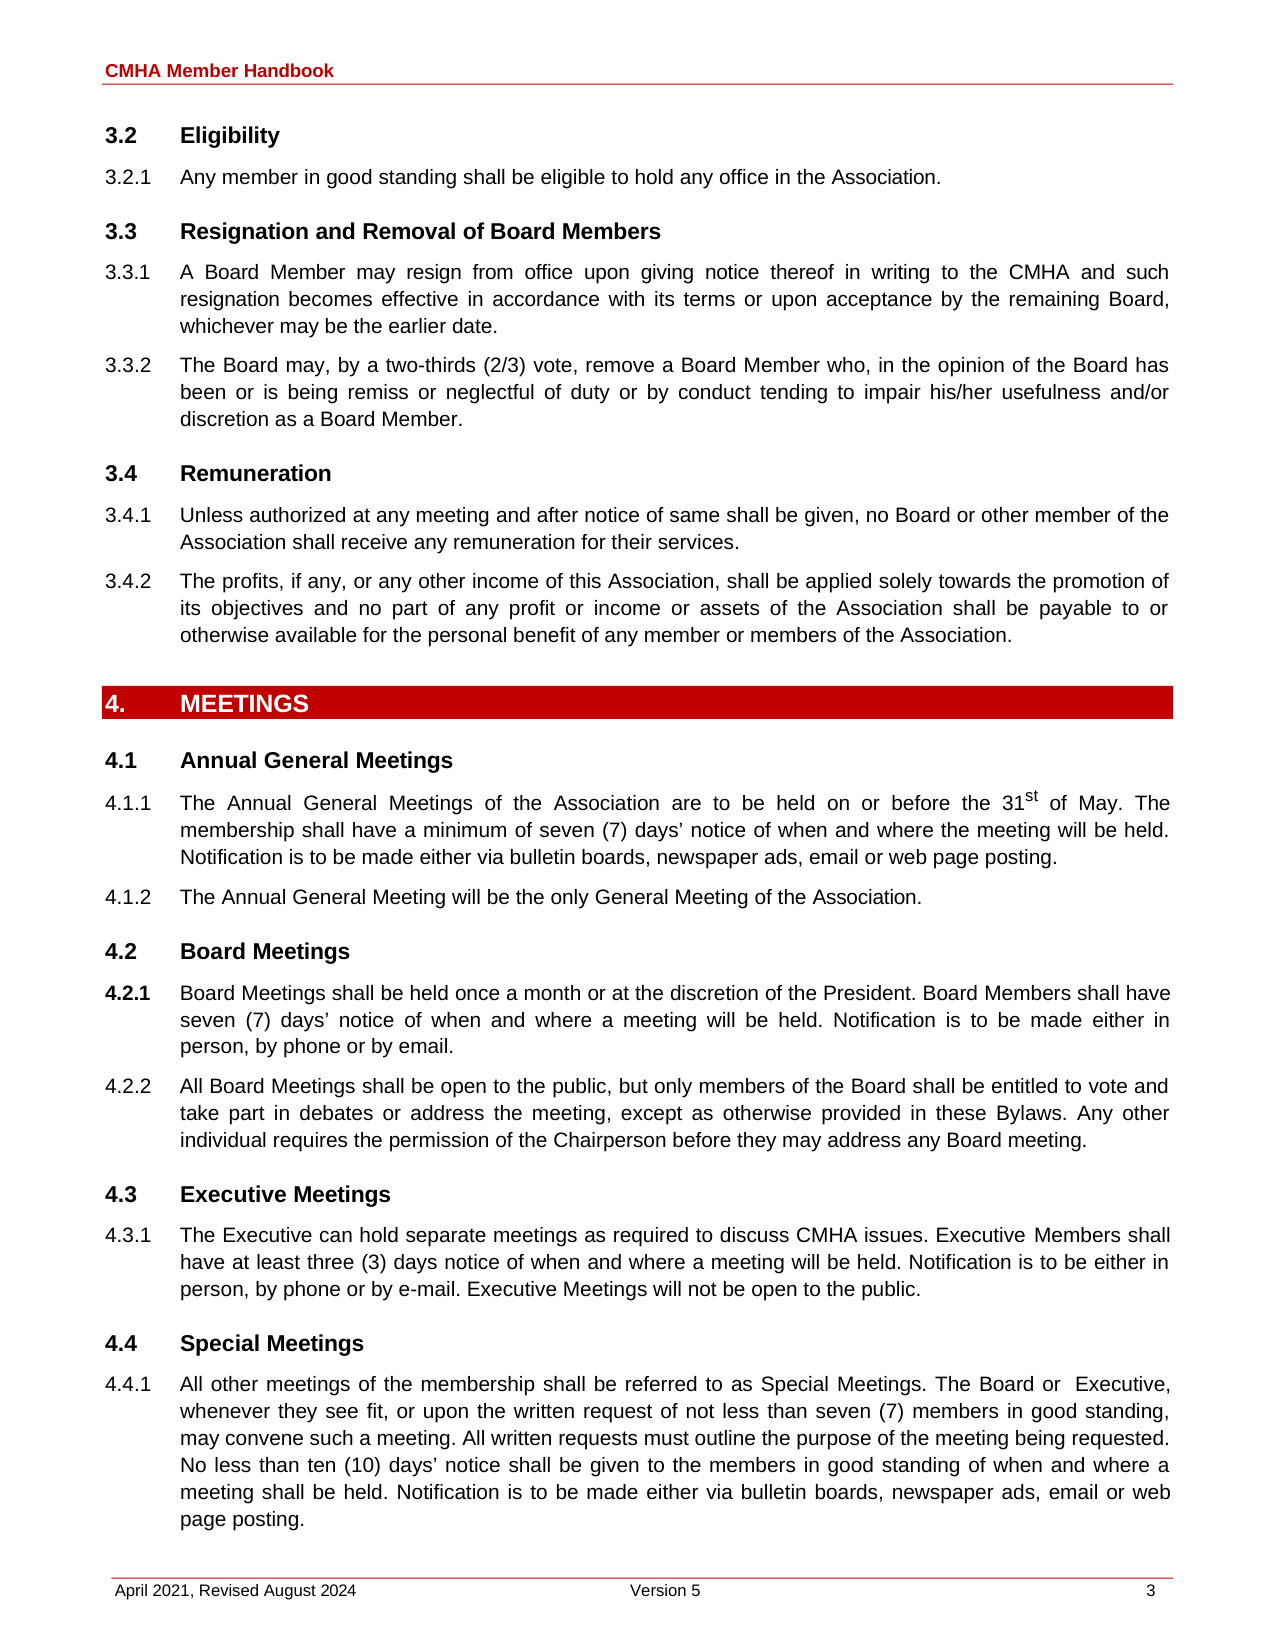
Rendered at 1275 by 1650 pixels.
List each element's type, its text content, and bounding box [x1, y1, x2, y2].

subtitle Resignation and Removal of Board Members [105, 218, 1185, 244]
list All other meetings of the membership shall be referred to as Special Meetings. The Board or Executive, whenever they see fit, or upon the written request of not less than seven (7) members in good standing, may convene such a meeting. All written requests must outline the purpose of the meeting being requested. No less than ten (10) days’ notice shall be given to the members in good standing of when and where a meeting shall be held. Notification is to be made either via bulletin boards, newspaper ads, email or web page posting. [105, 1372, 1171, 1531]
list All Board Meetings shall be open to the public, but only members of the Board shall be entitled to vote and take part in debates or address the meeting, except as otherwise provided in these Bylaws. Any other individual requires the permission of the Chairperson before they may address any Board meeting. [105, 1074, 1171, 1152]
subtitle Eligibility [105, 122, 1185, 148]
subtitle Special Meetings [105, 1330, 1185, 1356]
list Board Meetings shall be held once a month or at the discretion of the President. Board Members shall have seven (7) days’ notice of when and where a meeting will be held. Notification is to be made either in person, by phone or by email. [105, 980, 1171, 1058]
list Any member in good standing shall be eligible to hold any office in the Association. [105, 164, 1185, 188]
list The profits, if any, or any other income of this Association, shall be applied solely towards the promotion of its objectives and no part of any profit or income or assets of the Association shall be payable to or otherwise available for the personal benefit of any member or members of the Association. [105, 569, 1171, 647]
subtitle Board Meetings [105, 938, 1185, 964]
list The Board may, by a two-thirds (2/3) vote, remove a Board Member who, in the opinion of the Board has been or is being remiss or neglectful of duty or by conduct tending to impair his/her usefulness and/or discretion as a Board Member. [105, 353, 1171, 431]
list The Annual General Meeting will be the only General Meeting of the Association. [105, 884, 1185, 908]
subtitle Remuneration [105, 460, 1185, 487]
subtitle Executive Meetings [105, 1181, 1185, 1207]
list The Executive can hold separate meetings as required to discuss CMHA issues. Executive Members shall have at least three (3) days notice of when and where a meeting will be held. Notification is to be either in person, by phone or by e-mail. Executive Meetings will not be open to the public. [105, 1223, 1170, 1301]
list A Board Member may resign from office upon giving notice thereof in writing to the CMHA and such resignation becomes effective in accordance with its terms or upon acceptance by the remaining Board, whichever may be the earlier date. [105, 260, 1170, 338]
list The Annual General Meetings of the Association are to be held on or before the 31st of May. The membership shall have a minimum of seven (7) days’ notice of when and where the meeting will be held. Notification is to be made either via bulletin boards, newspaper ads, email or web page posting. [105, 786, 1170, 869]
list Unless authorized at any meeting and after notice of same shall be given, no Board or other member of the Association shall receive any remuneration for their services. [105, 503, 1170, 554]
subtitle Annual General Meetings [105, 747, 1185, 774]
